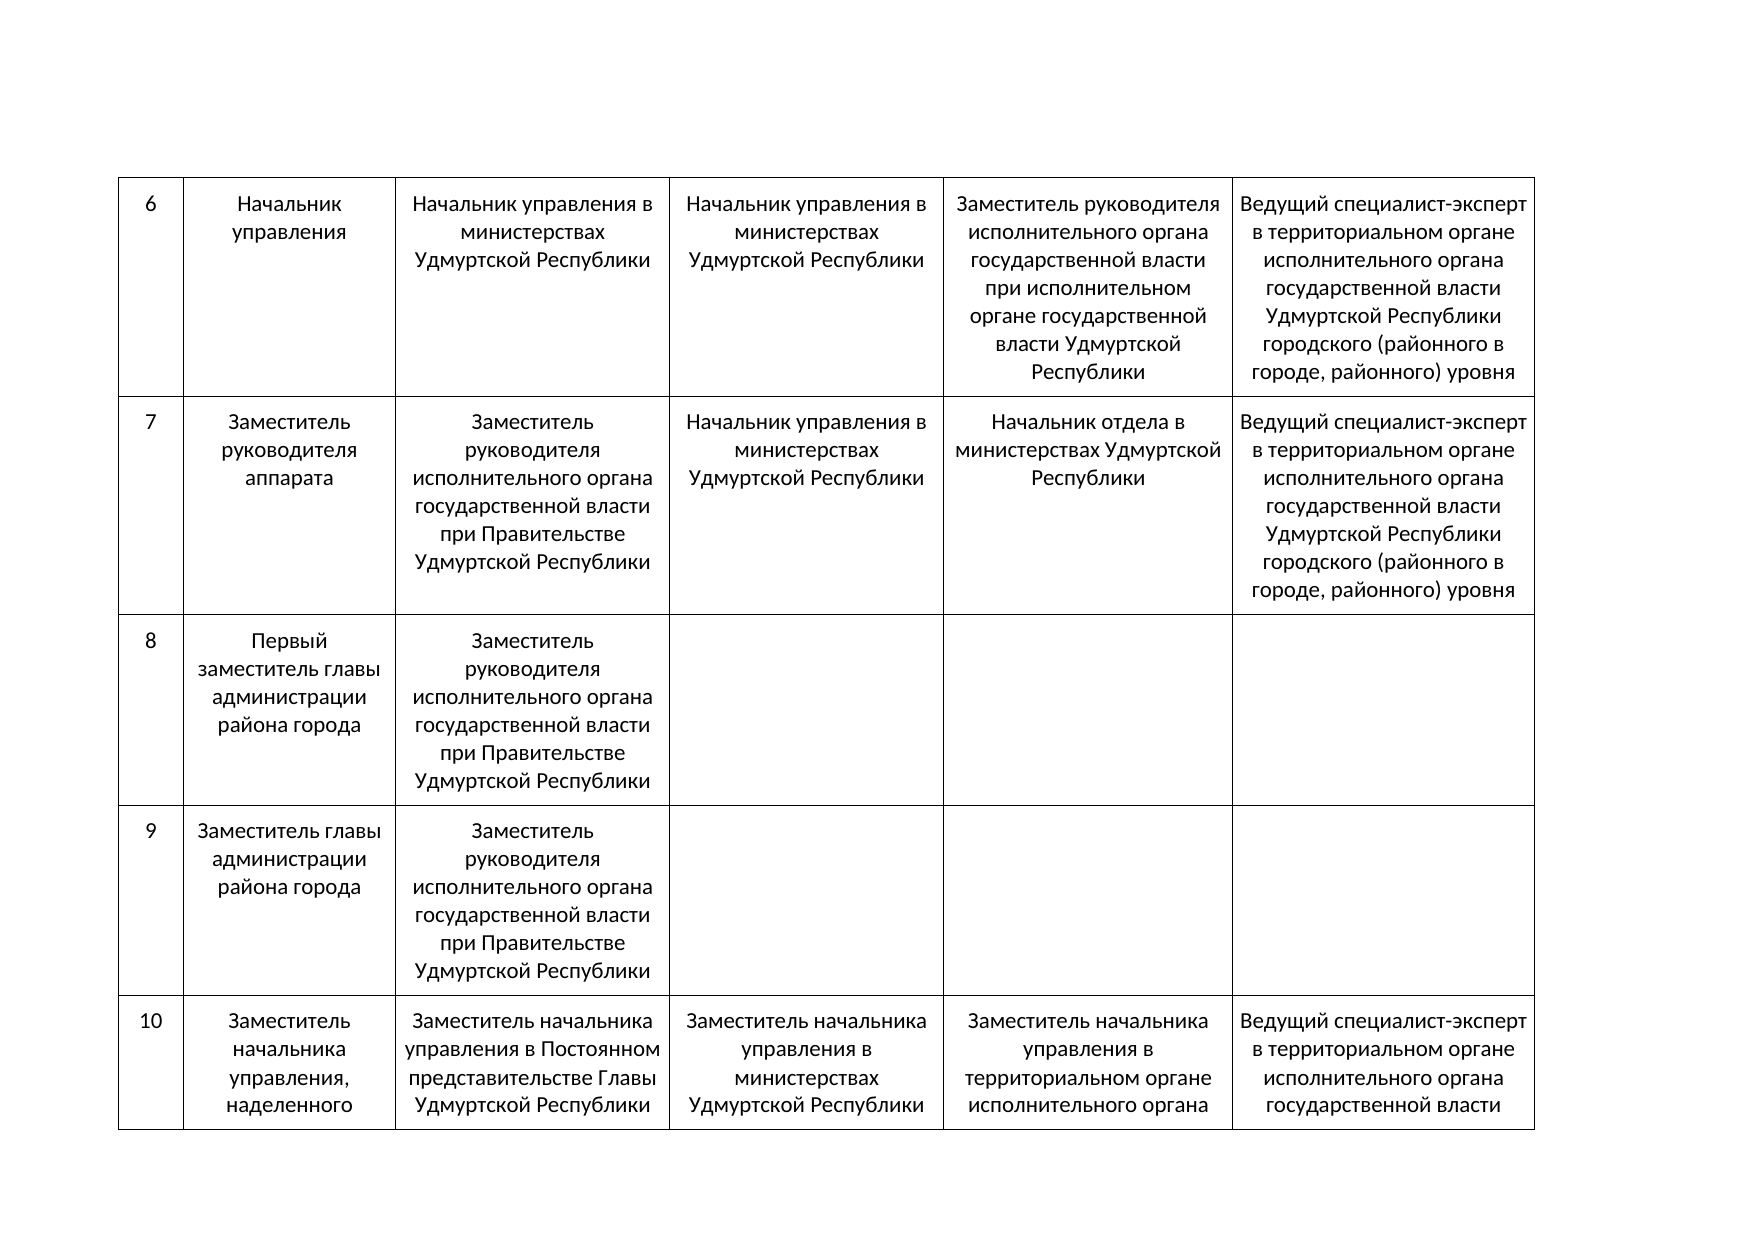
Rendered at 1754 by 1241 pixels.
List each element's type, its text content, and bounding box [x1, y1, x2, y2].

table_cell Начальник управления [184, 178, 395, 396]
table_cell 9 [119, 806, 183, 995]
table_cell Начальник отдела в министерствах Удмуртской Республики [944, 397, 1232, 614]
table_cell [944, 615, 1232, 804]
table_cell Заместитель руководителя аппарата [184, 397, 395, 614]
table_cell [670, 996, 943, 1129]
table_cell 7 [119, 397, 183, 614]
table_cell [184, 996, 395, 1129]
table_cell Заместитель руководителя исполнительного органа государственной власти при Правительстве Удмуртской Республики [396, 615, 669, 804]
table_cell [670, 806, 943, 995]
table_cell Заместитель главы администрации района города [184, 806, 395, 995]
table_cell [1233, 615, 1534, 804]
table_cell 8 [119, 615, 183, 804]
table_cell Начальник управления в министерствах Удмуртской Республики [670, 397, 943, 614]
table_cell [396, 996, 669, 1129]
table_cell Заместитель руководителя исполнительного органа государственной власти при Правительстве Удмуртской Республики [396, 806, 669, 995]
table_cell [1233, 178, 1534, 396]
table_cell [944, 178, 1232, 396]
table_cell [670, 178, 943, 396]
table_cell [670, 615, 943, 804]
table_cell 10 [119, 996, 183, 1129]
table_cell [1233, 996, 1534, 1129]
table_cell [944, 996, 1232, 1129]
table_cell Начальник управления в министерствах Удмуртской Республики [396, 178, 669, 396]
table_cell [1233, 806, 1534, 995]
table_cell [944, 806, 1232, 995]
table_cell 6 [119, 178, 183, 396]
table_cell Заместитель руководителя исполнительного органа государственной власти при Правительстве Удмуртской Республики [396, 397, 669, 614]
table_cell Первый заместитель главы администрации района города [184, 615, 395, 804]
